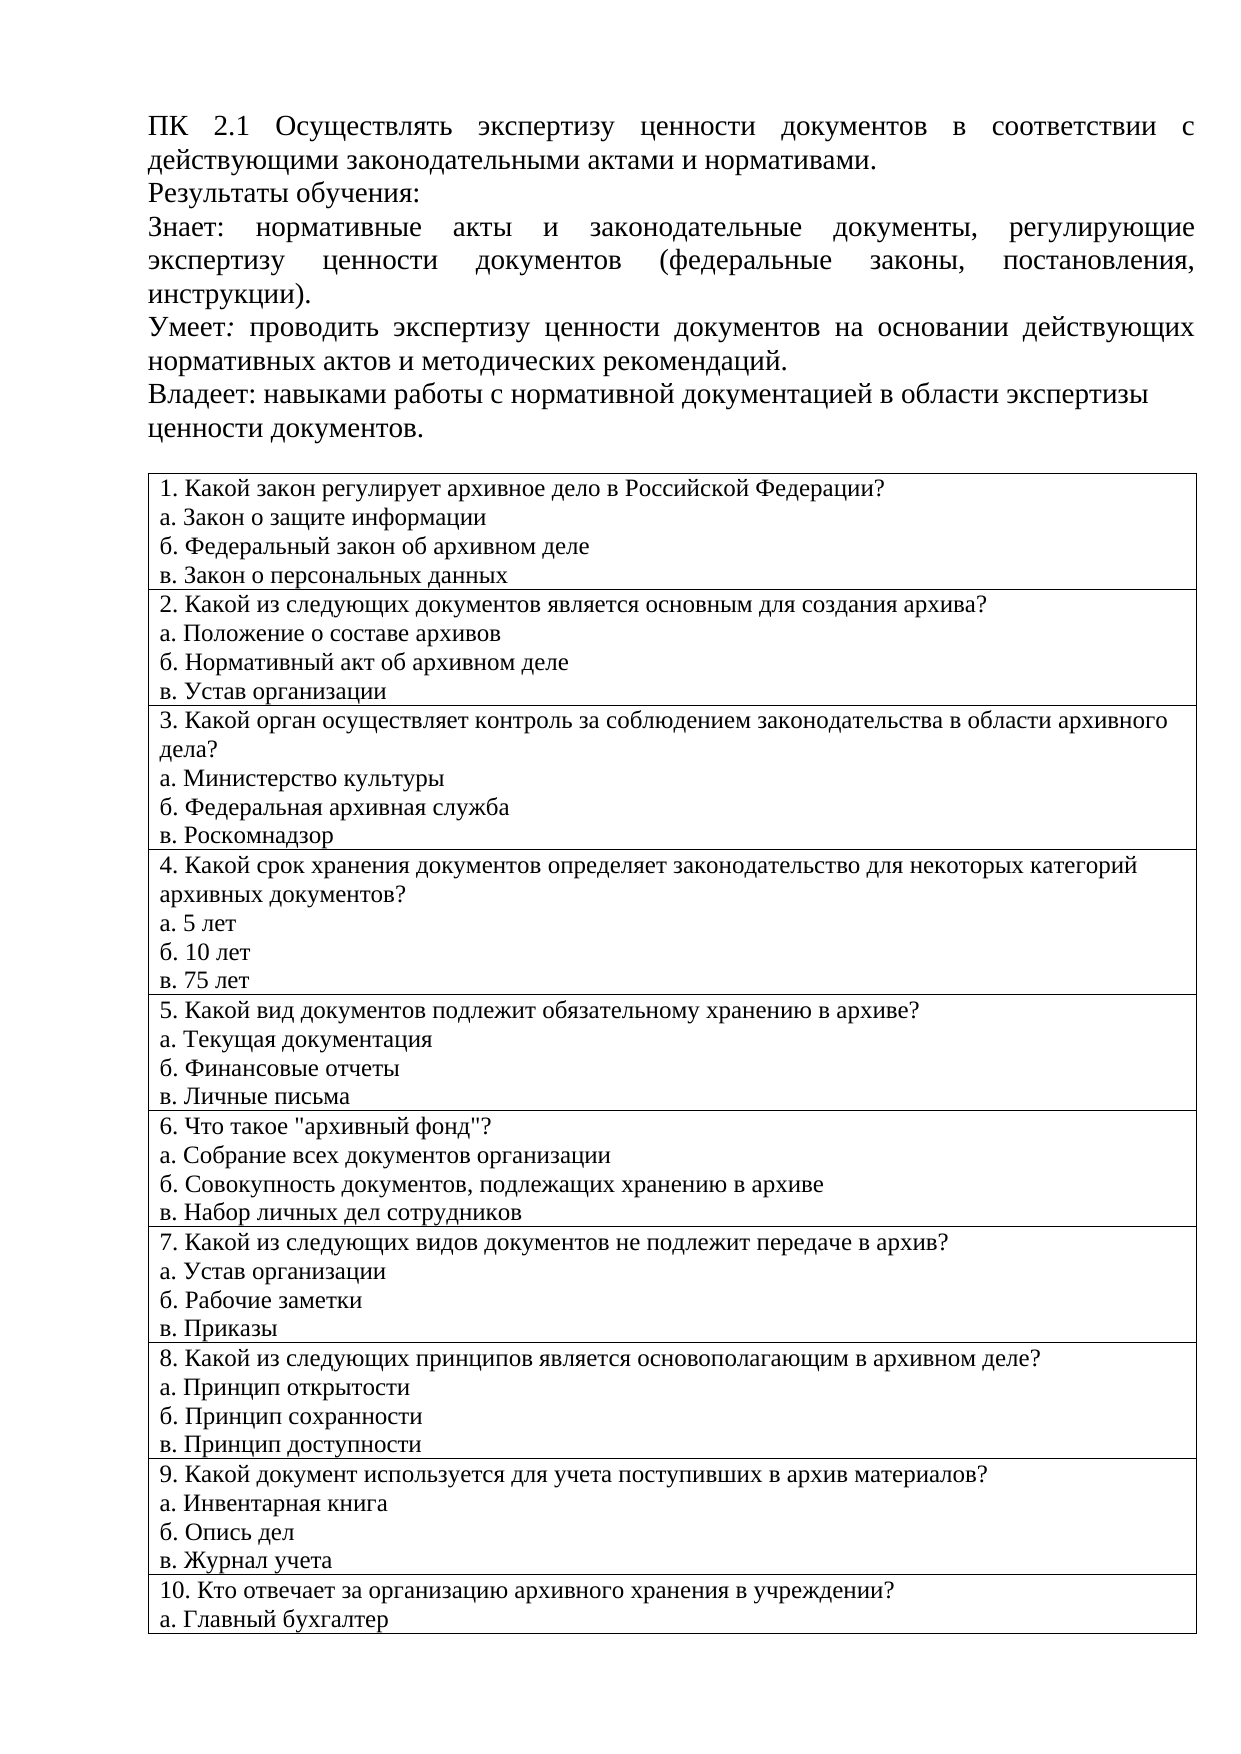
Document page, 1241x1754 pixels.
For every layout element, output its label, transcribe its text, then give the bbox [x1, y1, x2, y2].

table_cell 4. Какой срок хранения документов определяет законодательство для некоторых категорий архивных документов? а. 5 лет б. 10 лет в. 75 лет [149, 850, 1196, 994]
table_cell 2. Какой из следующих документов является основным для создания архива? а. Положение о составе архивов б. Нормативный акт об архивном деле в. Устав организации [149, 590, 1196, 704]
text ПК 2.1 Осуществлять экспертизу ценности документов в соответствии с действующими законодательными актами и нормативами. [148, 108, 1196, 175]
table_cell 7. Какой из следующих видов документов не подлежит передаче в архив? а. Устав организации б. Рабочие заметки в. Приказы [149, 1227, 1196, 1342]
text Владеет: навыками работы с нормативной документацией в области экспертизы ценности документов. [148, 377, 1196, 444]
text Умеет: проводить экспертизу ценности документов на основании действующих нормативных актов и методических рекомендаций. [148, 309, 1196, 377]
table_cell 8. Какой из следующих принципов является основополагающим в архивном деле? а. Принцип открытости б. Принцип сохранности в. Принцип доступности [149, 1343, 1196, 1458]
table_cell 9. Какой документ используется для учета поступивших в архив материалов? а. Инвентарная книга б. Опись дел в. Журнал учета [149, 1459, 1196, 1574]
table_cell 6. Что такое "архивный фонд"? а. Собрание всех документов организации б. Совокупность документов, подлежащих хранению в архиве в. Набор личных дел сотрудников [149, 1111, 1196, 1226]
text Знает: нормативные акты и законодательные документы, регулирующие экспертизу ценности документов (федеральные законы, постановления, инструкции). [148, 209, 1196, 309]
table_cell 3. Какой орган осуществляет контроль за соблюдением законодательства в области архивного дела? а. Министерство культуры б. Федеральная архивная служба в. Роскомнадзор [149, 706, 1196, 849]
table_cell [149, 1575, 1196, 1633]
table_header 1. Какой закон регулирует архивное дело в Российской Федерации? а. Закон о защите информации б. Федеральный закон об архивном деле в. Закон о персональных данных [149, 474, 1196, 588]
text Результаты обучения: [148, 175, 1196, 209]
table_cell 5. Какой вид документов подлежит обязательному хранению в архиве? а. Текущая документация б. Финансовые отчеты в. Личные письма [149, 995, 1196, 1110]
